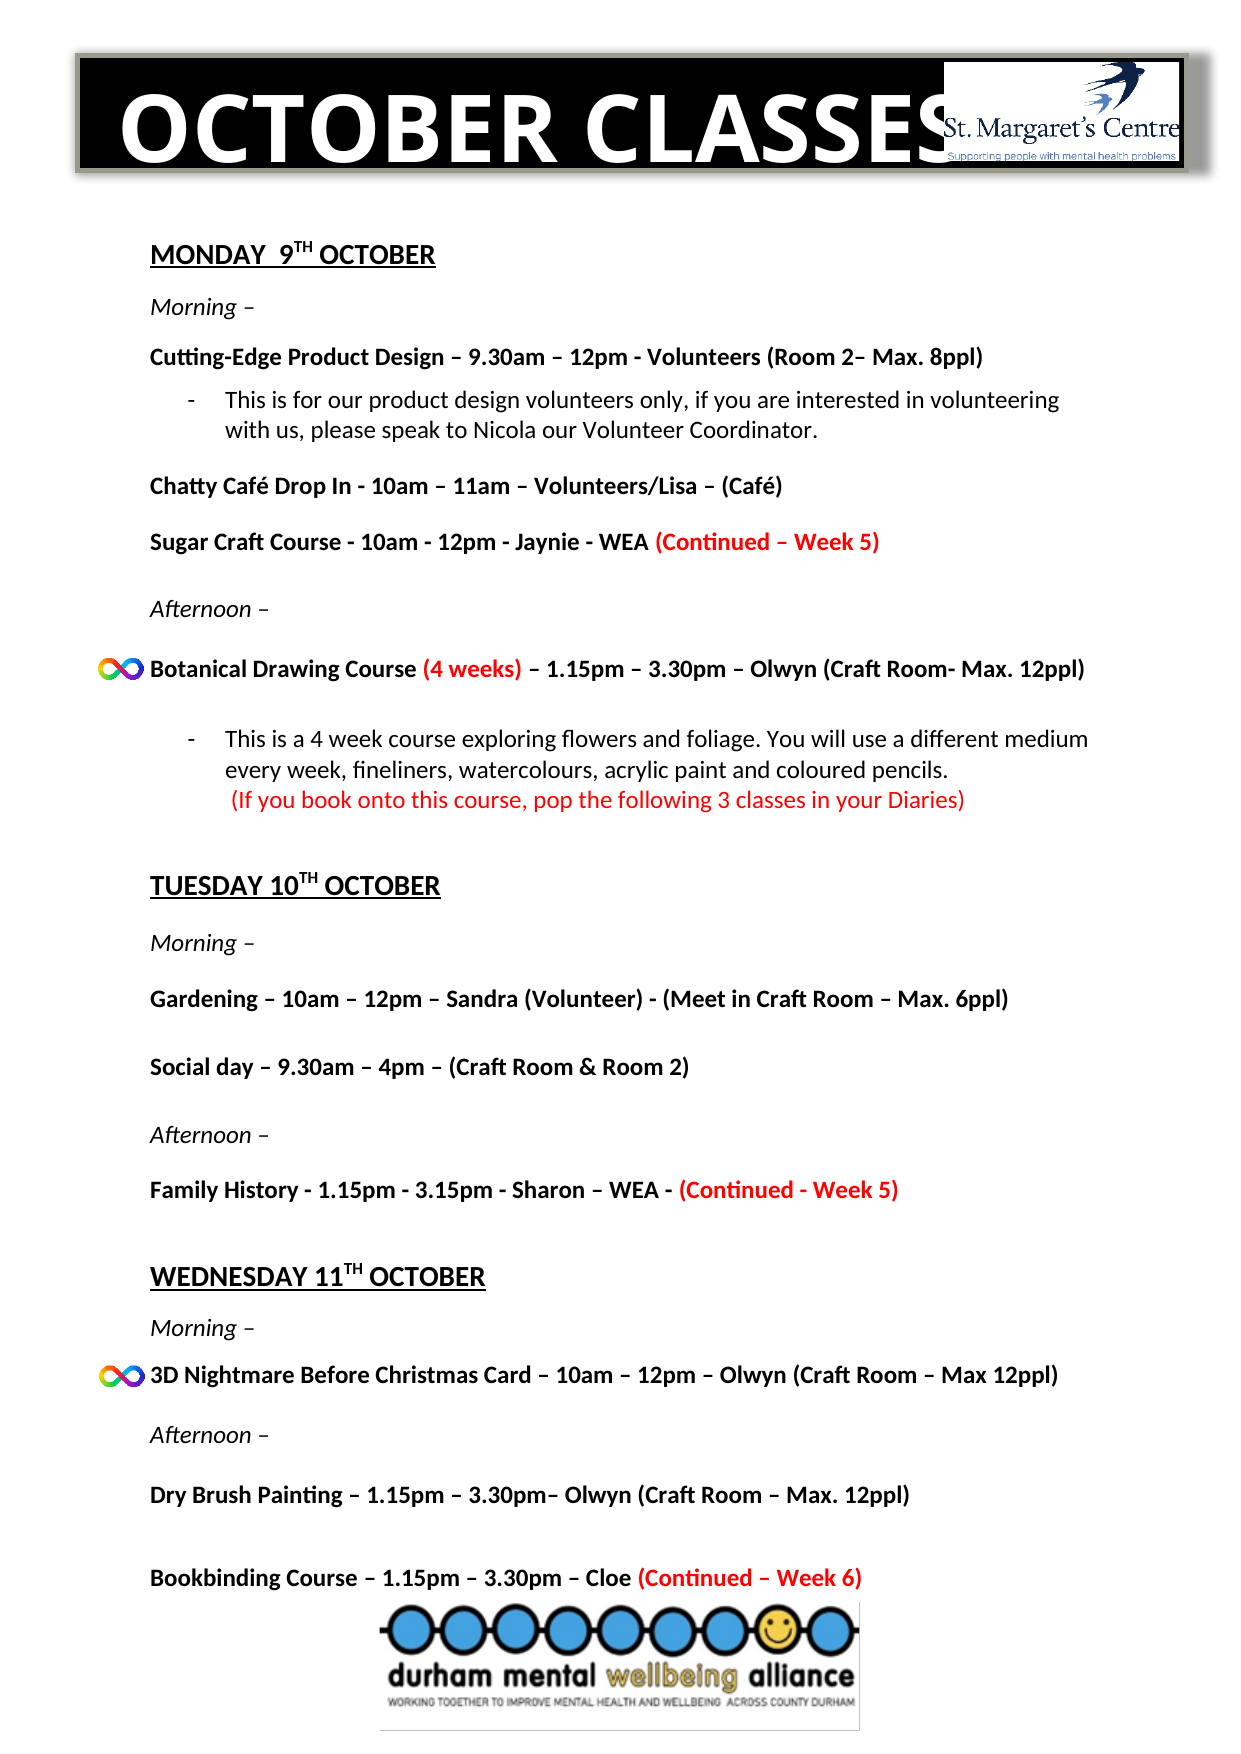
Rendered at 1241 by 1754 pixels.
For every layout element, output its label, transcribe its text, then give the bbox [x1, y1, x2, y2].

list This is for our product design volunteers only, if you are interested in volunteering with us, please speak to Nicola our Volunteer Coordinator. [187, 384, 1090, 445]
text Morning – [150, 1312, 1090, 1342]
text Botanical Drawing Course (4 weeks) – 1.15pm – 3.30pm – Olwyn (Craft Room- Max. 12ppl) [150, 654, 1090, 711]
text Dry Brush Painting – 1.15pm – 3.30pm– Olwyn (Craft Room – Max. 12ppl) [150, 1479, 1090, 1510]
text Social day – 9.30am – 4pm – (Craft Room & Room 2) [150, 1051, 1090, 1081]
text Gardening – 10am – 12pm – Sandra (Volunteer) - (Meet in Craft Room – Max. 6ppl) [150, 983, 1090, 1013]
text Bookbinding Course – 1.15pm – 3.30pm – Cloe (Continued – Week 6) [150, 1562, 1090, 1592]
text Chatty Café Drop In - 10am – 11am – Volunteers/Lisa – (Café) [150, 470, 1090, 501]
text TUESDAY 10TH OCTOBER [150, 867, 1090, 902]
text Sugar Craft Course - 10am - 12pm - Jaynie - WEA (Continued – Week 5) [150, 526, 1090, 556]
text Afternoon – [150, 1419, 1090, 1450]
picture [944, 62, 1180, 161]
text Morning – [150, 927, 1090, 958]
picture [379, 1602, 861, 1732]
list This is a 4 week course exploring flowers and foliage. You will use a different medium every week, fineliners, watercolours, acrylic paint and coloured pencils. [187, 723, 1090, 784]
picture [90, 651, 150, 686]
text Afternoon – [150, 594, 1090, 624]
text Afternoon – [150, 1119, 1090, 1149]
text Cutting-Edge Product Design – 9.30am – 12pm - Volunteers (Room 2– Max. 8ppl) [150, 341, 1090, 372]
text WEDNESDAY 11TH OCTOBER [150, 1258, 1090, 1294]
picture [91, 1359, 152, 1393]
text Family History - 1.15pm - 3.15pm - Sharon – WEA - (Continued - Week 5) [150, 1174, 1090, 1205]
text MONDAY 9TH OCTOBER [150, 236, 1090, 272]
list (If you book onto this course, pop the following 3 classes in your Diaries) [225, 784, 1090, 815]
text Morning – [150, 291, 1090, 322]
text 3D Nightmare Before Christmas Card – 10am – 12pm – Olwyn (Craft Room – Max 12ppl) [150, 1359, 1090, 1390]
